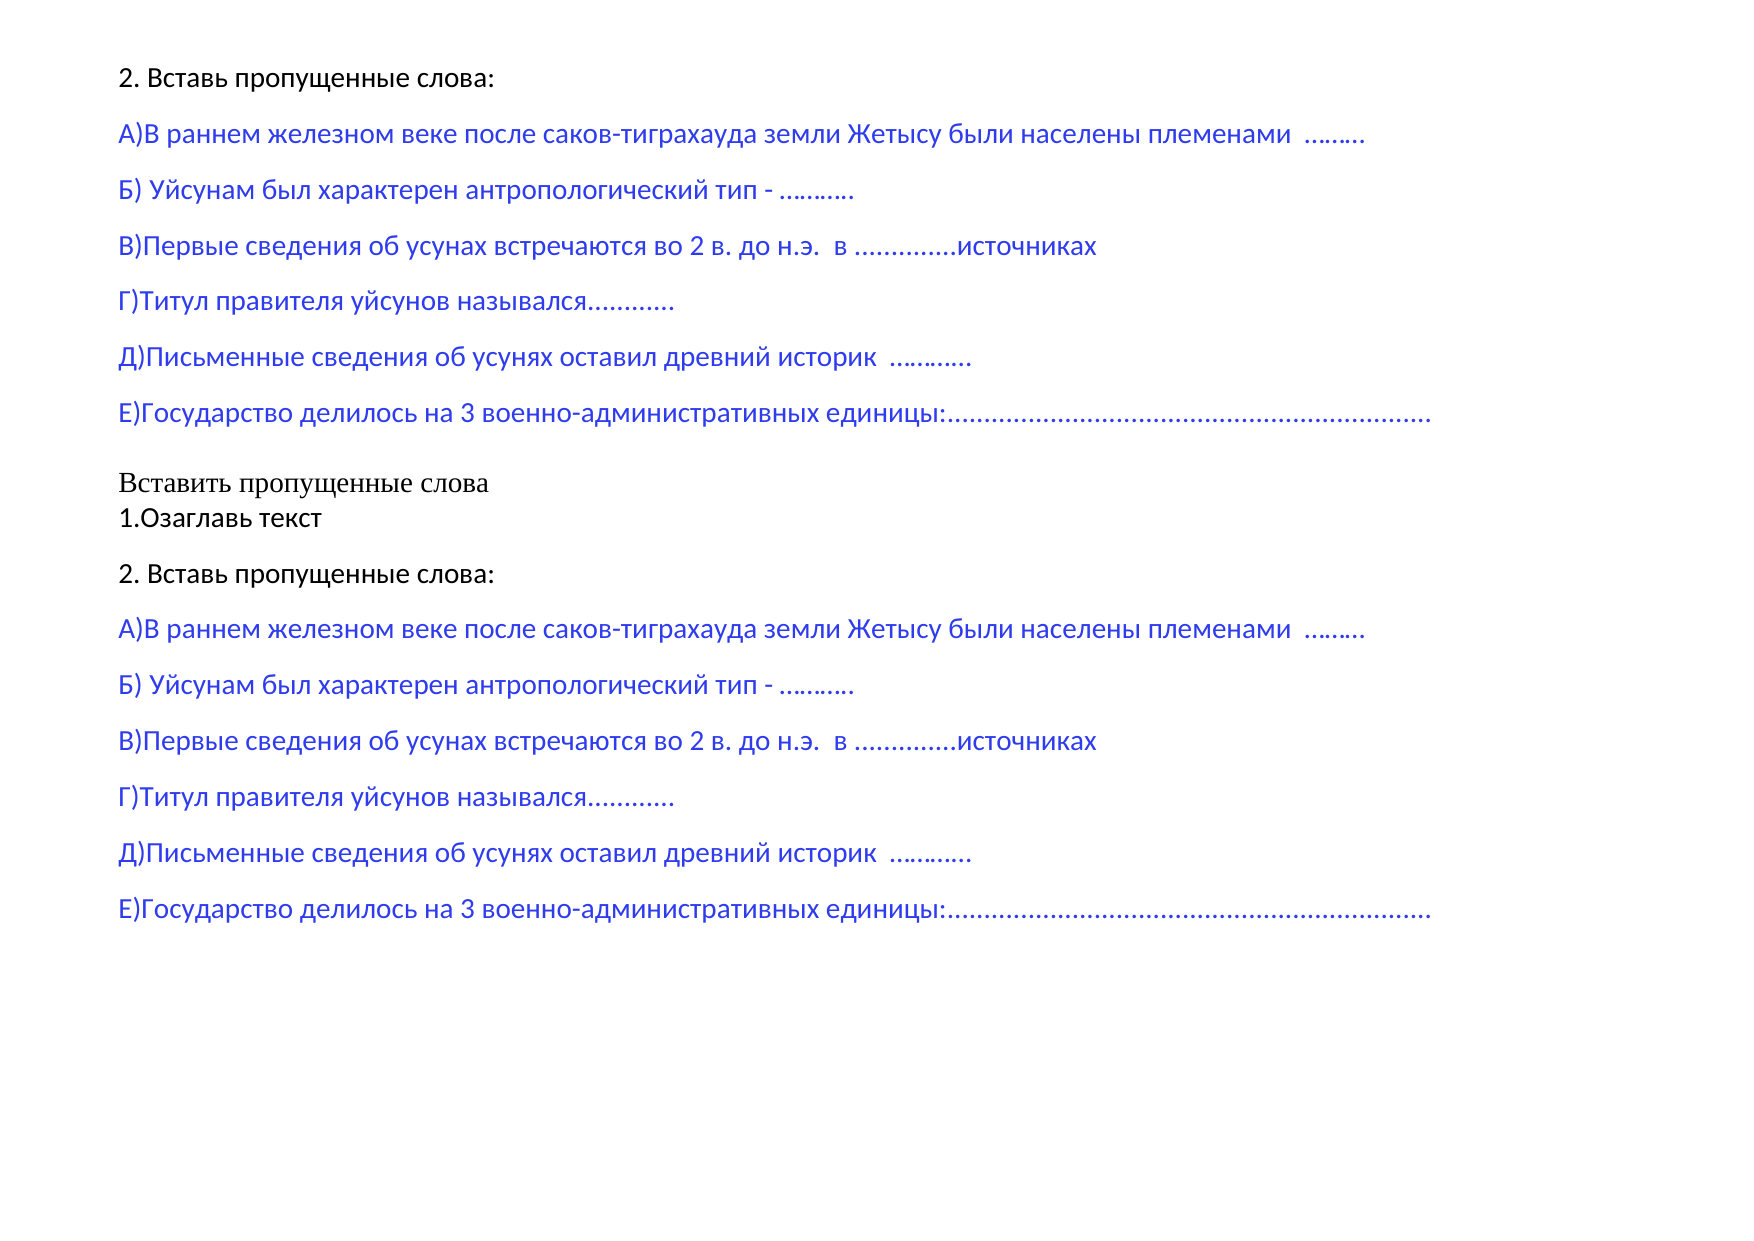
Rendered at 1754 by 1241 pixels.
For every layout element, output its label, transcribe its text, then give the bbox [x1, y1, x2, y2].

text Г)Титул правителя уйсунов назывался............ [118, 282, 1709, 318]
text 2. Вставь пропущенные слова: [118, 59, 1709, 95]
text А)В раннем железном веке после саков-тиграхауда земли Жетысу были населены племенами ……… [118, 611, 1709, 646]
text А)В раннем железном веке после саков-тиграхауда земли Жетысу были населены племенами ……… [118, 115, 1709, 151]
text Б) Уйсунам был характерен антропологический тип - ……….. [118, 666, 1709, 702]
text Б) Уйсунам был характерен антропологический тип - ……….. [118, 171, 1709, 206]
text Е)Государство делилось на 3 военно-административных единицы:.................................................................. [118, 890, 1709, 925]
text 1.Озаглавь текст [118, 499, 1709, 534]
text В)Первые сведения об усунах встречаются во 2 в. до н.э. в ..............источниках [118, 722, 1709, 758]
text 2. Вставь пропущенные слова: [118, 555, 1709, 590]
text Д)Письменные сведения об усунях оставил древний историк ………... [118, 834, 1709, 869]
text В)Первые сведения об усунах встречаются во 2 в. до н.э. в ..............источниках [118, 227, 1709, 262]
text Е)Государство делилось на 3 военно-административных единицы:.................................................................. [118, 394, 1709, 430]
text Г)Титул правителя уйсунов назывался............ [118, 778, 1709, 814]
text Вставить пропущенные слова [118, 465, 1709, 499]
text Д)Письменные сведения об усунях оставил древний историк ………... [118, 338, 1709, 374]
